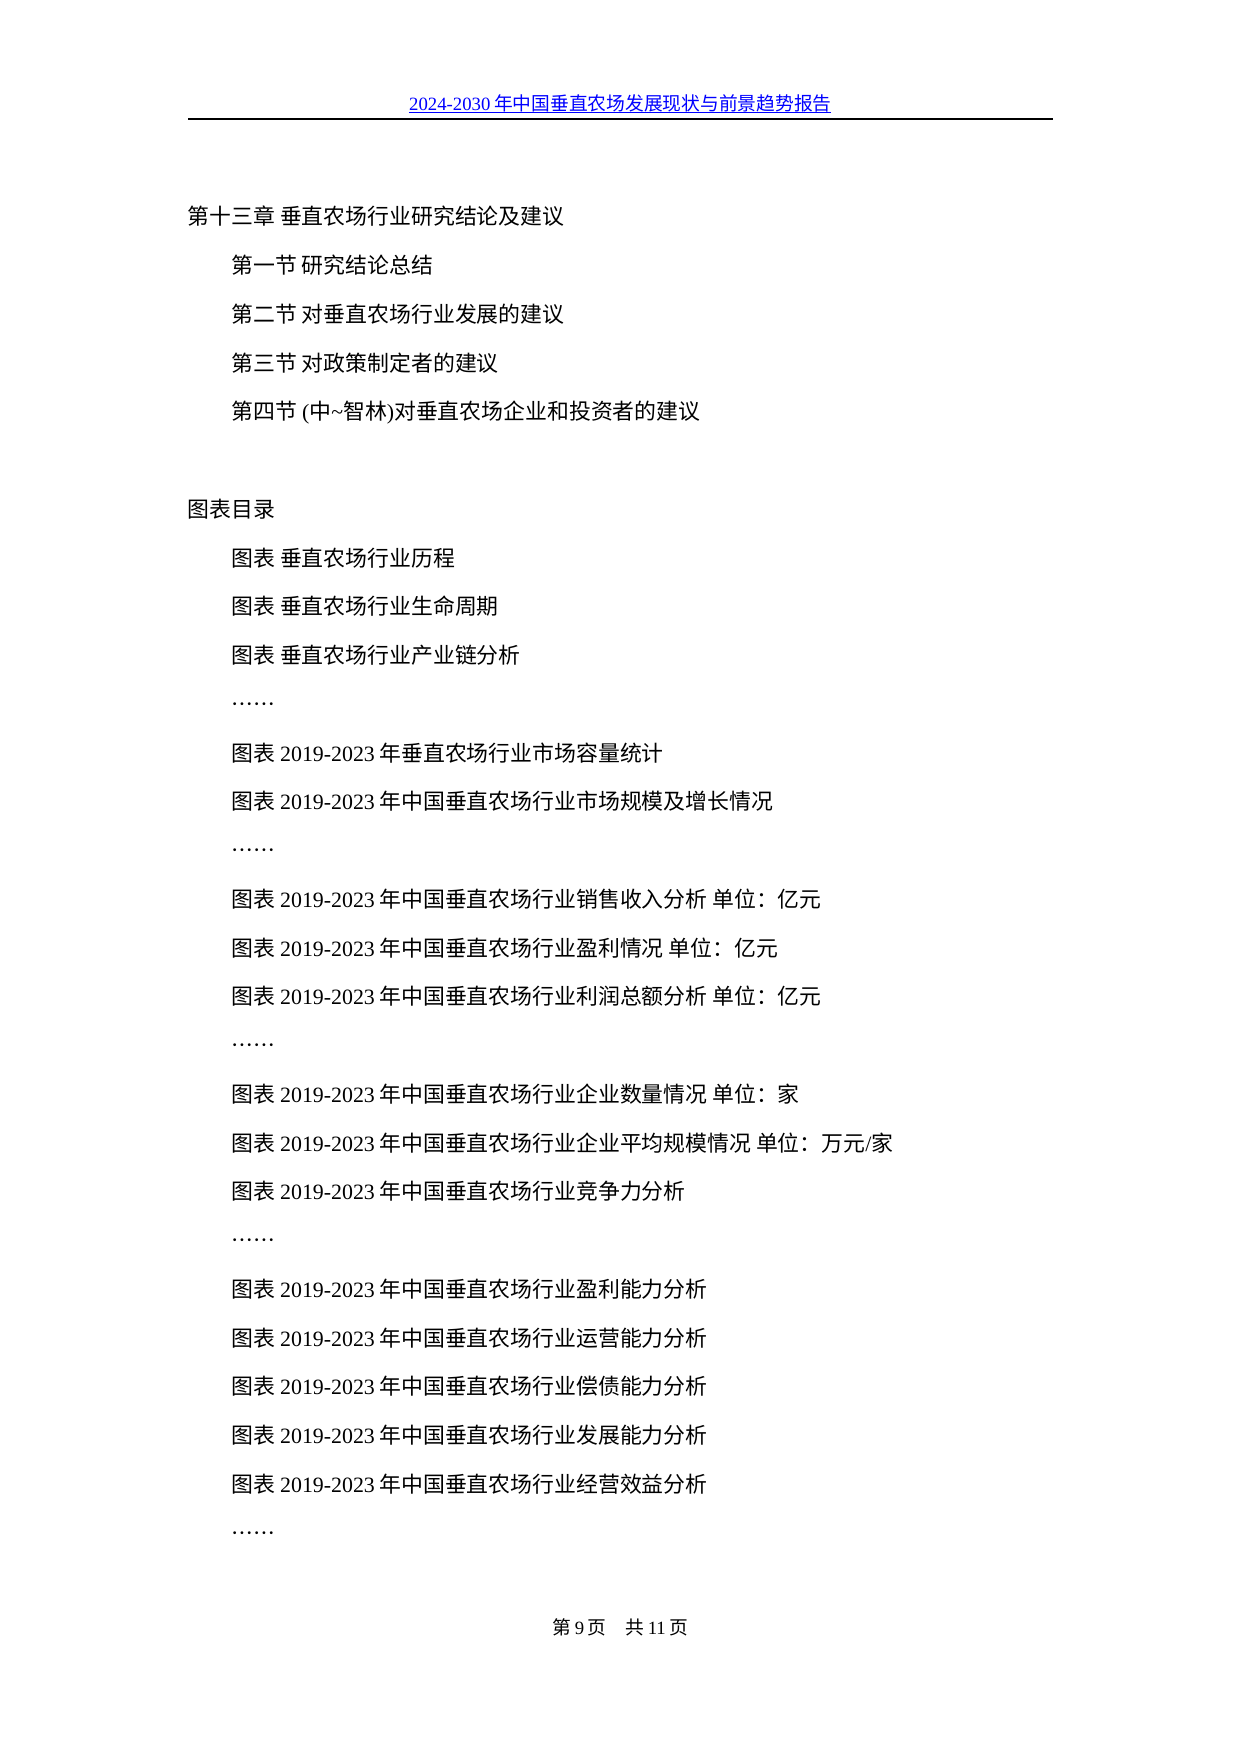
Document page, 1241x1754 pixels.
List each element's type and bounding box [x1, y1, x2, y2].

text [187, 150, 1053, 1548]
